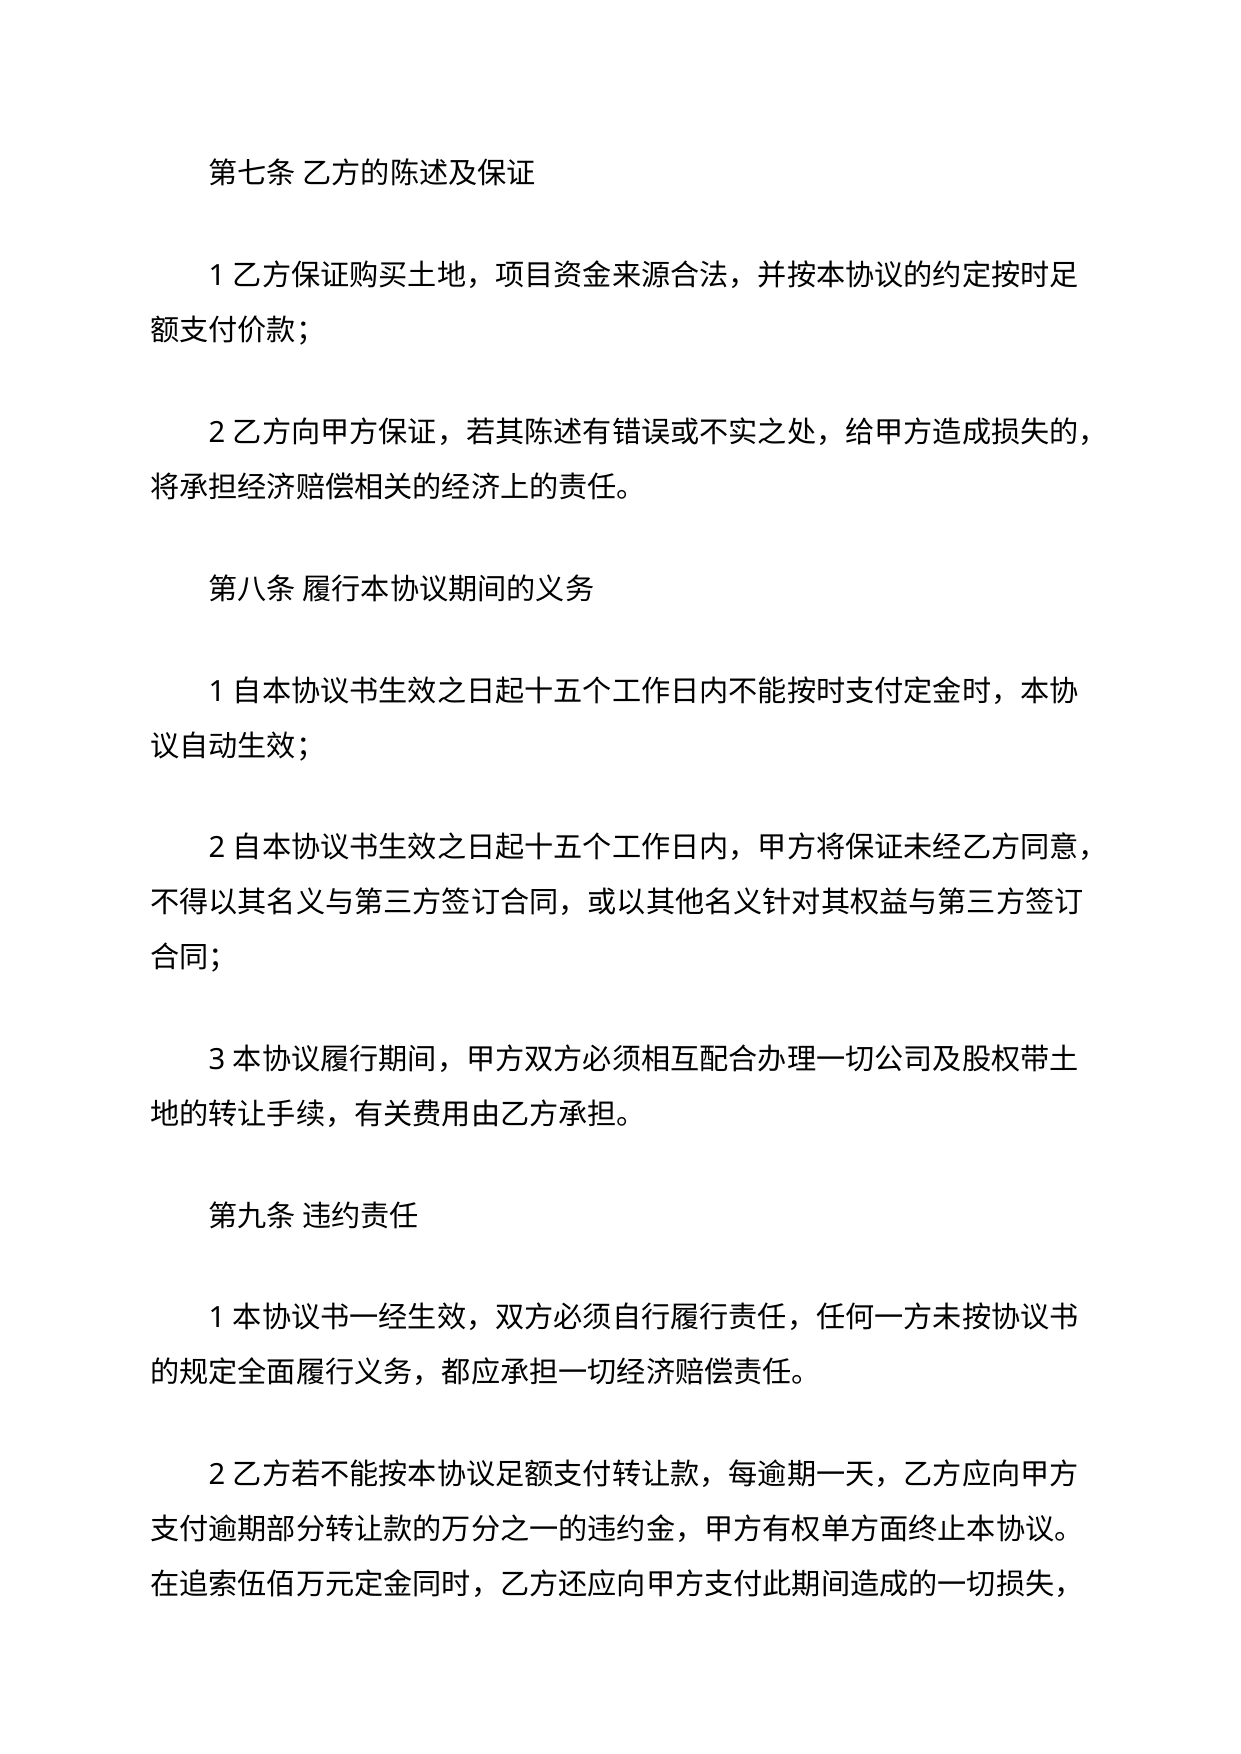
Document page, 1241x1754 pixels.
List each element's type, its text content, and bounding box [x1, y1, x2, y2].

text 第七条 乙方的陈述及保证 [150, 150, 1090, 192]
text 2 乙方向甲方保证，若其陈述有错误或不实之处，给甲方造成损失的，将承担经济赔偿相关的经济上的责任。 [150, 408, 1090, 506]
text 2 自本协议书生效之日起十五个工作日内，甲方将保证未经乙方同意，不得以其名义与第三方签订合同，或以其他名义针对其权益与第三方签订合同； [150, 824, 1090, 976]
text 第八条 履行本协议期间的义务 [150, 565, 1090, 608]
text 1 本协议书一经生效，双方必须自行履行责任，任何一方未按协议书的规定全面履行义务，都应承担一切经济赔偿责任。 [150, 1294, 1090, 1391]
text 3 本协议履行期间，甲方双方必须相互配合办理一切公司及股权带土地的转让手续，有关费用由乙方承担。 [150, 1036, 1090, 1133]
text 第九条 违约责任 [150, 1192, 1090, 1234]
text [150, 1451, 1090, 1603]
text 1 乙方保证购买土地，项目资金来源合法，并按本协议的约定按时足额支付价款； [150, 252, 1090, 349]
text 1 自本协议书生效之日起十五个工作日内不能按时支付定金时，本协议自动生效； [150, 667, 1090, 764]
